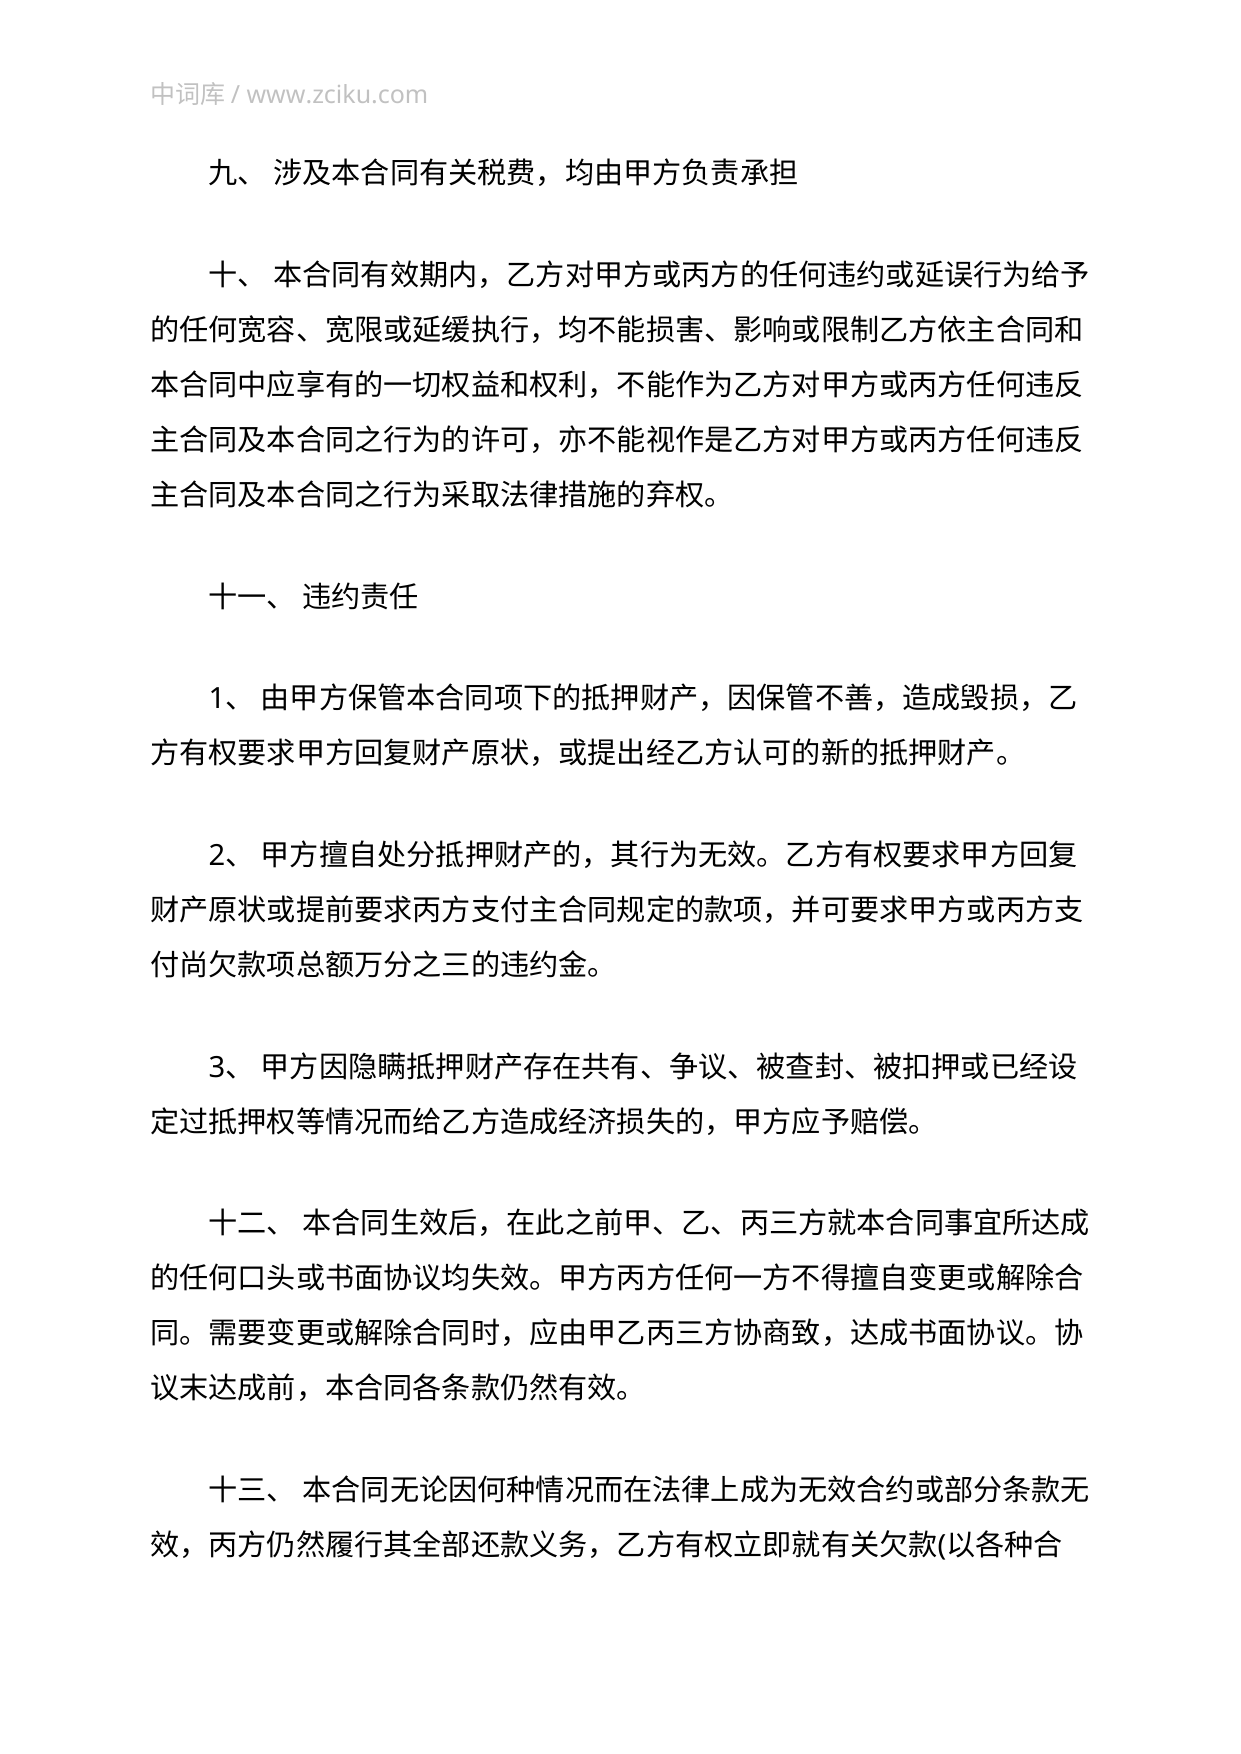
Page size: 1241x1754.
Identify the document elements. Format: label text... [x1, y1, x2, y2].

text 3、 甲方因隐瞒抵押财产存在共有、争议、被查封、被扣押或已经设定过抵押权等情况而给乙方造成经济损失的，甲方应予赔偿。 [150, 1043, 1090, 1141]
text 1、 由甲方保管本合同项下的抵押财产，因保管不善，造成毁损，乙方有权要求甲方回复财产原状，或提出经乙方认可的新的抵押财产。 [150, 675, 1090, 772]
text 十二、 本合同生效后，在此之前甲、乙、丙三方就本合同事宜所达成的任何口头或书面协议均失效。甲方丙方任何一方不得擅自变更或解除合同。需要变更或解除合同时，应由甲乙丙三方协商致，达成书面协议。协议末达成前，本合同各条款仍然有效。 [150, 1200, 1090, 1407]
text 十、 本合同有效期内，乙方对甲方或丙方的任何违约或延误行为给予的任何宽容、宽限或延缓执行，均不能损害、影响或限制乙方依主合同和本合同中应享有的一切权益和权利，不能作为乙方对甲方或丙方任何违反主合同及本合同之行为的许可，亦不能视作是乙方对甲方或丙方任何违反主合同及本合同之行为采取法律措施的弃权。 [150, 252, 1090, 514]
text 九、 涉及本合同有关税费，均由甲方负责承担 [150, 150, 1090, 192]
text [150, 1467, 1090, 1564]
text 十一、 违约责任 [150, 573, 1090, 615]
text 2、 甲方擅自处分抵押财产的，其行为无效。乙方有权要求甲方回复财产原状或提前要求丙方支付主合同规定的款项，并可要求甲方或丙方支付尚欠款项总额万分之三的违约金。 [150, 832, 1090, 984]
